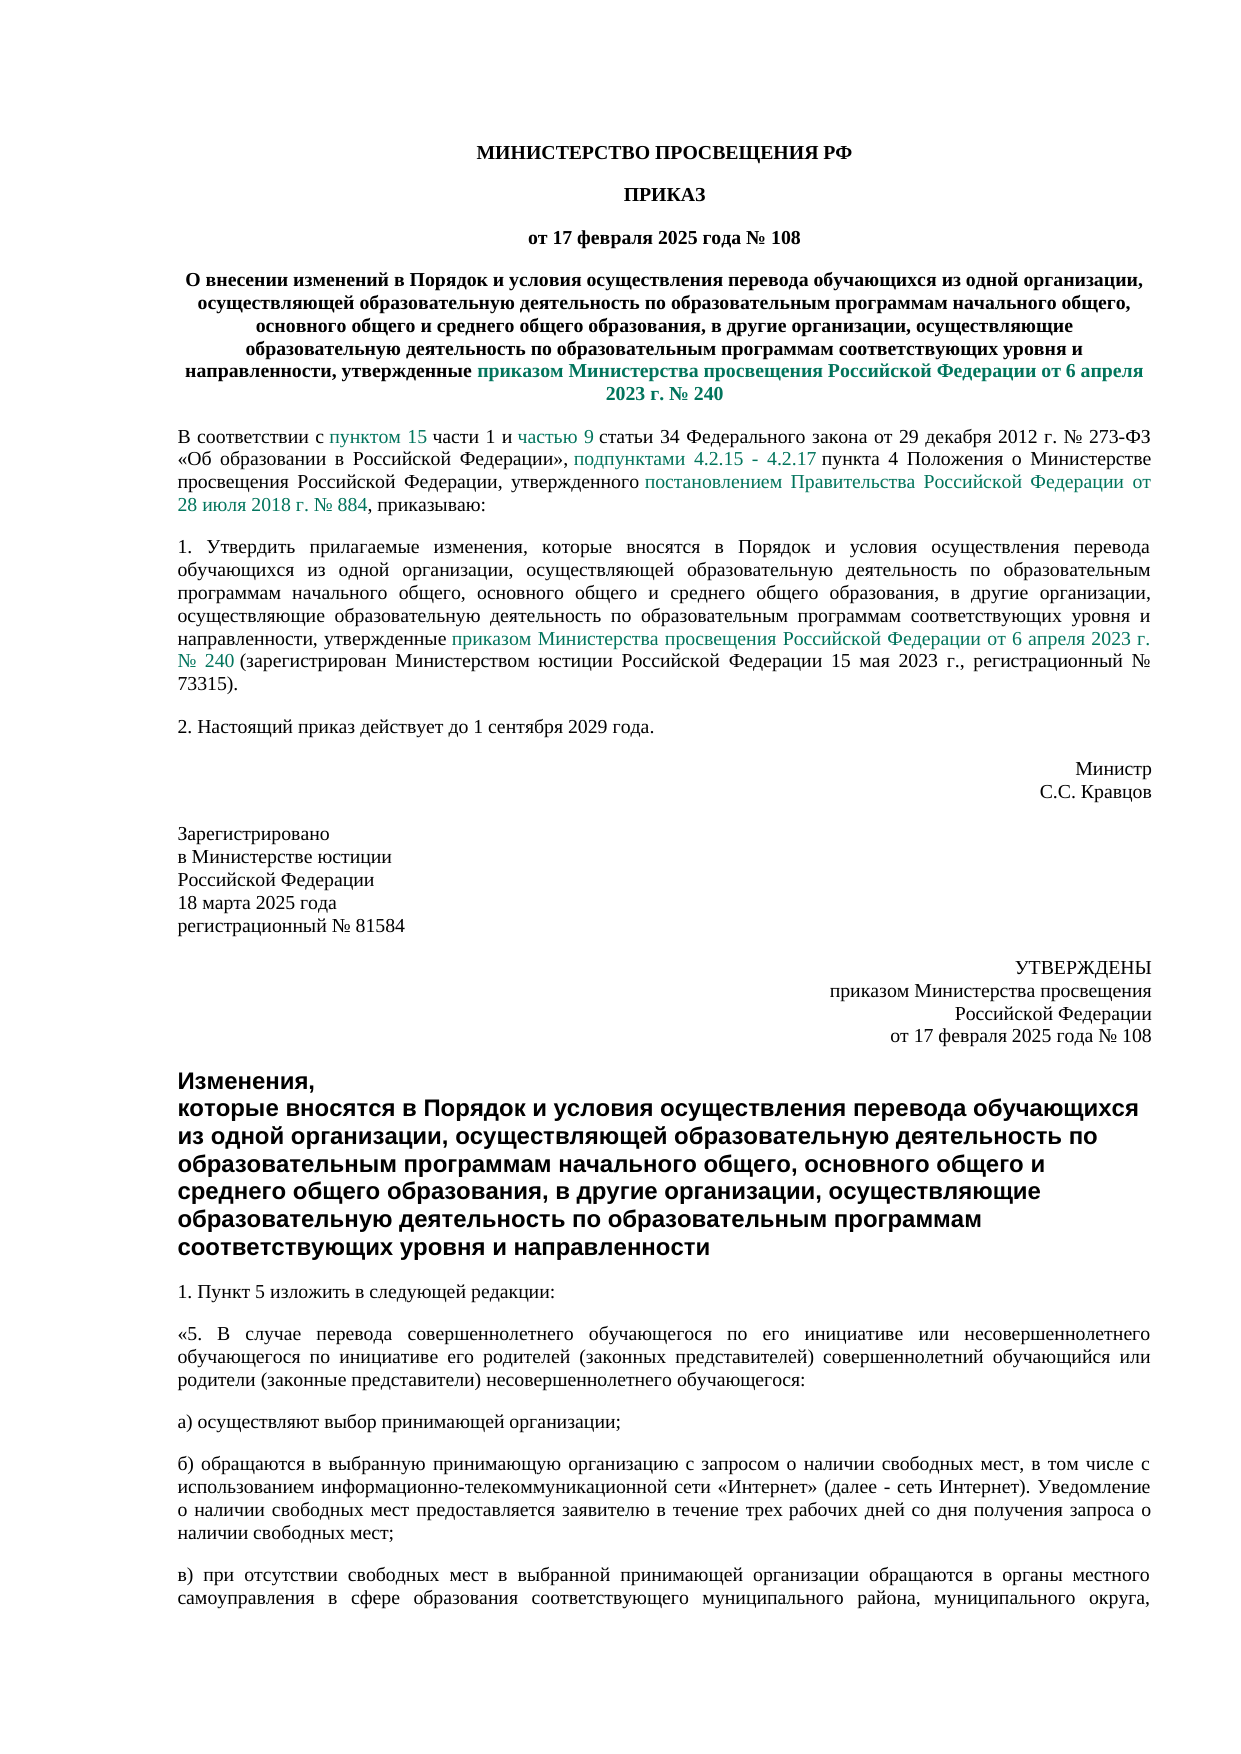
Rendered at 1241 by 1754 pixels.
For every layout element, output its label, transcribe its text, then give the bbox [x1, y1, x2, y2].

text Министр С.С. Кравцов [177, 757, 1152, 803]
text 1. Пункт 5 изложить в следующей редакции: [177, 1279, 1152, 1302]
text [177, 1563, 1152, 1609]
text В соответствии с пунктом 15 части 1 и частью 9 статьи 34 Федерального закона от 29 декабря 2012 г. № 273-ФЗ «Об образовании в Российской Федерации», подпунктами 4.2.15 - 4.2.17 пункта 4 Положения о Министерстве просвещения Российской Федерации, утвержденного постановлением Правительства Российской Федерации от 28 июля 2018 г. № 884, приказываю: [177, 424, 1152, 516]
text б) обращаются в выбранную принимающую организацию с запросом о наличии свободных мест, в том числе с использованием информационно-телекоммуникационной сети «Интернет» (далее - сеть Интернет). Уведомление о наличии свободных мест предоставляется заявителю в течение трех рабочих дней со дня получения запроса о наличии свободных мест; [177, 1452, 1152, 1544]
text МИНИСТЕРСТВО ПРОСВЕЩЕНИЯ РФ [177, 118, 1152, 164]
text 1. Утвердить прилагаемые изменения, которые вносятся в Порядок и условия осуществления перевода обучающихся из одной организации, осуществляющей образовательную деятельность по образовательным программам начального общего, основного общего и среднего общего образования, в другие организации, осуществляющие образовательную деятельность по образовательным программам соответствующих уровня и направленности, утвержденные приказом Министерства просвещения Российской Федерации от 6 апреля 2023 г. № 240 (зарегистрирован Министерством юстиции Российской Федерации 15 мая 2023 г., регистрационный № 73315). [177, 535, 1152, 695]
text О внесении изменений в Порядок и условия осуществления перевода обучающихся из одной организации, осуществляющей образовательную деятельность по образовательным программам начального общего, основного общего и среднего общего образования, в другие организации, осуществляющие образовательную деятельность по образовательным программам соответствующих уровня и направленности, утвержденные приказом Министерства просвещения Российской Федерации от 6 апреля 2023 г. № 240 [177, 268, 1152, 405]
text Зарегистрировано в Министерстве юстиции Российской Федерации 18 марта 2025 года регистрационный № 81584 [177, 822, 1152, 936]
text ПРИКАЗ [177, 183, 1152, 206]
text Изменения, которые вносятся в Порядок и условия осуществления перевода обучающихся из одной организации, осуществляющей образовательную деятельность по образовательным программам начального общего, основного общего и среднего общего образования, в другие организации, осуществляющие образовательную деятельность по образовательным программам соответствующих уровня и направленности [177, 1067, 1152, 1260]
text а) осуществляют выбор принимающей организации; [177, 1410, 1152, 1433]
text от 17 февраля 2025 года № 108 [177, 226, 1152, 248]
text «5. В случае перевода совершеннолетнего обучающегося по его инициативе или несовершеннолетнего обучающегося по инициативе его родителей (законных представителей) совершеннолетний обучающийся или родители (законные представители) несовершеннолетнего обучающегося: [177, 1322, 1152, 1390]
text УТВЕРЖДЕНЫ приказом Министерства просвещения Российской Федерации от 17 февраля 2025 года № 108 [177, 956, 1152, 1047]
text 2. Настоящий приказ действует до 1 сентября 2029 года. [177, 715, 1152, 737]
